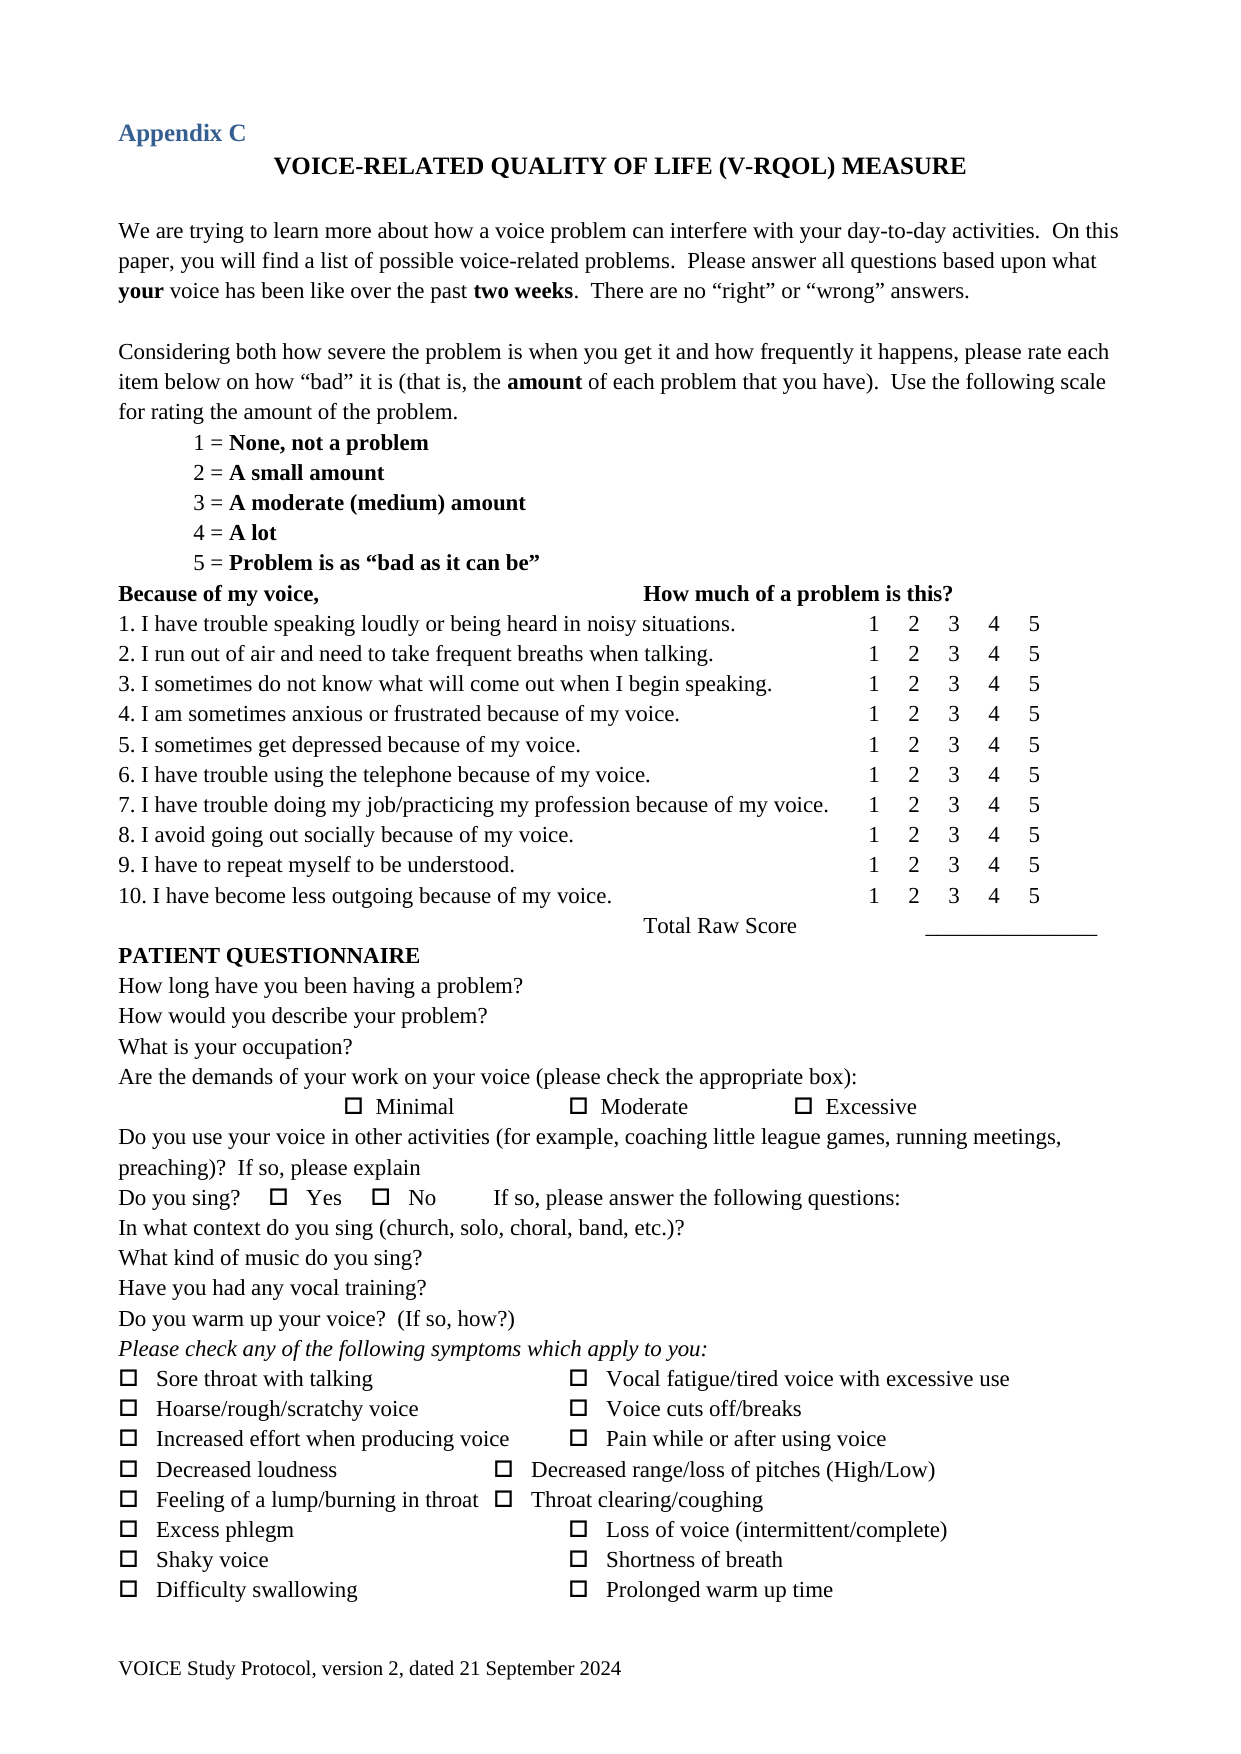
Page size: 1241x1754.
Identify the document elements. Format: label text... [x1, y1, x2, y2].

text 3. I sometimes do not know what will come out when I begin speaking. 1 2 3 4 5 [118, 670, 1137, 697]
text Do you warm up your voice? (If so, how?) [118, 1305, 1122, 1331]
text VOICE-RELATED QUALITY OF LIFE (V-RQOL) MEASURE [118, 151, 1122, 180]
text Considering both how severe the problem is when you get it and how frequently it happens, please rate each item below on how “bad” it is (that is, the amount of each problem that you have). Use the following scale for rating the amount of the problem. [118, 338, 1122, 425]
text 9. I have to repeat myself to be understood. 1 2 3 4 5 [118, 852, 1137, 878]
text 4. I am sometimes anxious or frustrated because of my voice. 1 2 3 4 5 [118, 701, 1137, 727]
text Shaky voice Shortness of breath [118, 1546, 1122, 1573]
text How long have you been having a problem? [118, 972, 1122, 999]
text 10. I have become less outgoing because of my voice. 1 2 3 4 5 [118, 882, 1137, 908]
text 5. I sometimes get depressed because of my voice. 1 2 3 4 5 [118, 731, 1137, 757]
text PATIENT QUESTIONNAIRE [118, 942, 1122, 968]
text Feeling of a lump/burning in throat Throat clearing/coughing [118, 1486, 1122, 1512]
text Increased effort when producing voice Pain while or after using voice [118, 1426, 1122, 1452]
text Excess phlegm Loss of voice (intermittent/complete) [118, 1516, 1122, 1542]
text 5 = Problem is as “bad as it can be” [118, 549, 1122, 576]
text 2 = A small amount [118, 459, 1122, 485]
text Because of my voice, How much of a problem is this? [118, 580, 1122, 606]
text We are trying to learn more about how a voice problem can interfere with your day-to-day activities. On this paper, you will find a list of possible voice-related problems. Please answer all questions based upon what your voice has been like over the past two weeks. There are no “right” or “wrong” answers. [118, 217, 1122, 304]
text 4 = A lot [118, 519, 1122, 546]
text Minimal Moderate Excessive [343, 1093, 1122, 1119]
text What is your occupation? [118, 1033, 1122, 1059]
subtitle Appendix C [118, 118, 1122, 147]
text Sore throat with talking Vocal fatigue/tired voice with excessive use [118, 1365, 1122, 1391]
text Do you sing? Yes No If so, please answer the following questions: [118, 1184, 1122, 1210]
text 1. I have trouble speaking loudly or being heard in noisy situations. 1 2 3 4 5 [118, 610, 1137, 636]
text Have you had any vocal training? [118, 1274, 1122, 1301]
text Are the demands of your work on your voice (please check the appropriate box): [118, 1063, 1122, 1089]
text Hoarse/rough/scratchy voice Voice cuts off/breaks [118, 1395, 1122, 1422]
text 6. I have trouble using the telephone because of my voice. 1 2 3 4 5 [118, 761, 1137, 787]
text Difficulty swallowing Prolonged warm up time [118, 1577, 1122, 1603]
text In what context do you sing (church, solo, choral, band, etc.)? [118, 1214, 1122, 1240]
text Please check any of the following symptoms which apply to you: [118, 1335, 1122, 1361]
text 8. I avoid going out socially because of my voice. 1 2 3 4 5 [118, 821, 1137, 848]
text What kind of music do you sing? [118, 1244, 1122, 1271]
text Total Raw Score _______________ [118, 912, 1122, 938]
text Decreased loudness Decreased range/loss of pitches (High/Low) [118, 1456, 1122, 1482]
text 1 = None, not a problem [118, 429, 1122, 455]
text 3 = A moderate (medium) amount [118, 489, 1122, 515]
text 2. I run out of air and need to take frequent breaths when talking. 1 2 3 4 5 [118, 640, 1137, 666]
text Do you use your voice in other activities (for example, coaching little league games, running meetings, preaching)? If so, please explain [118, 1123, 1122, 1180]
text 7. I have trouble doing my job/practicing my profession because of my voice. 1 2 3 4 5 [118, 791, 1137, 817]
text How would you describe your problem? [118, 1003, 1122, 1029]
